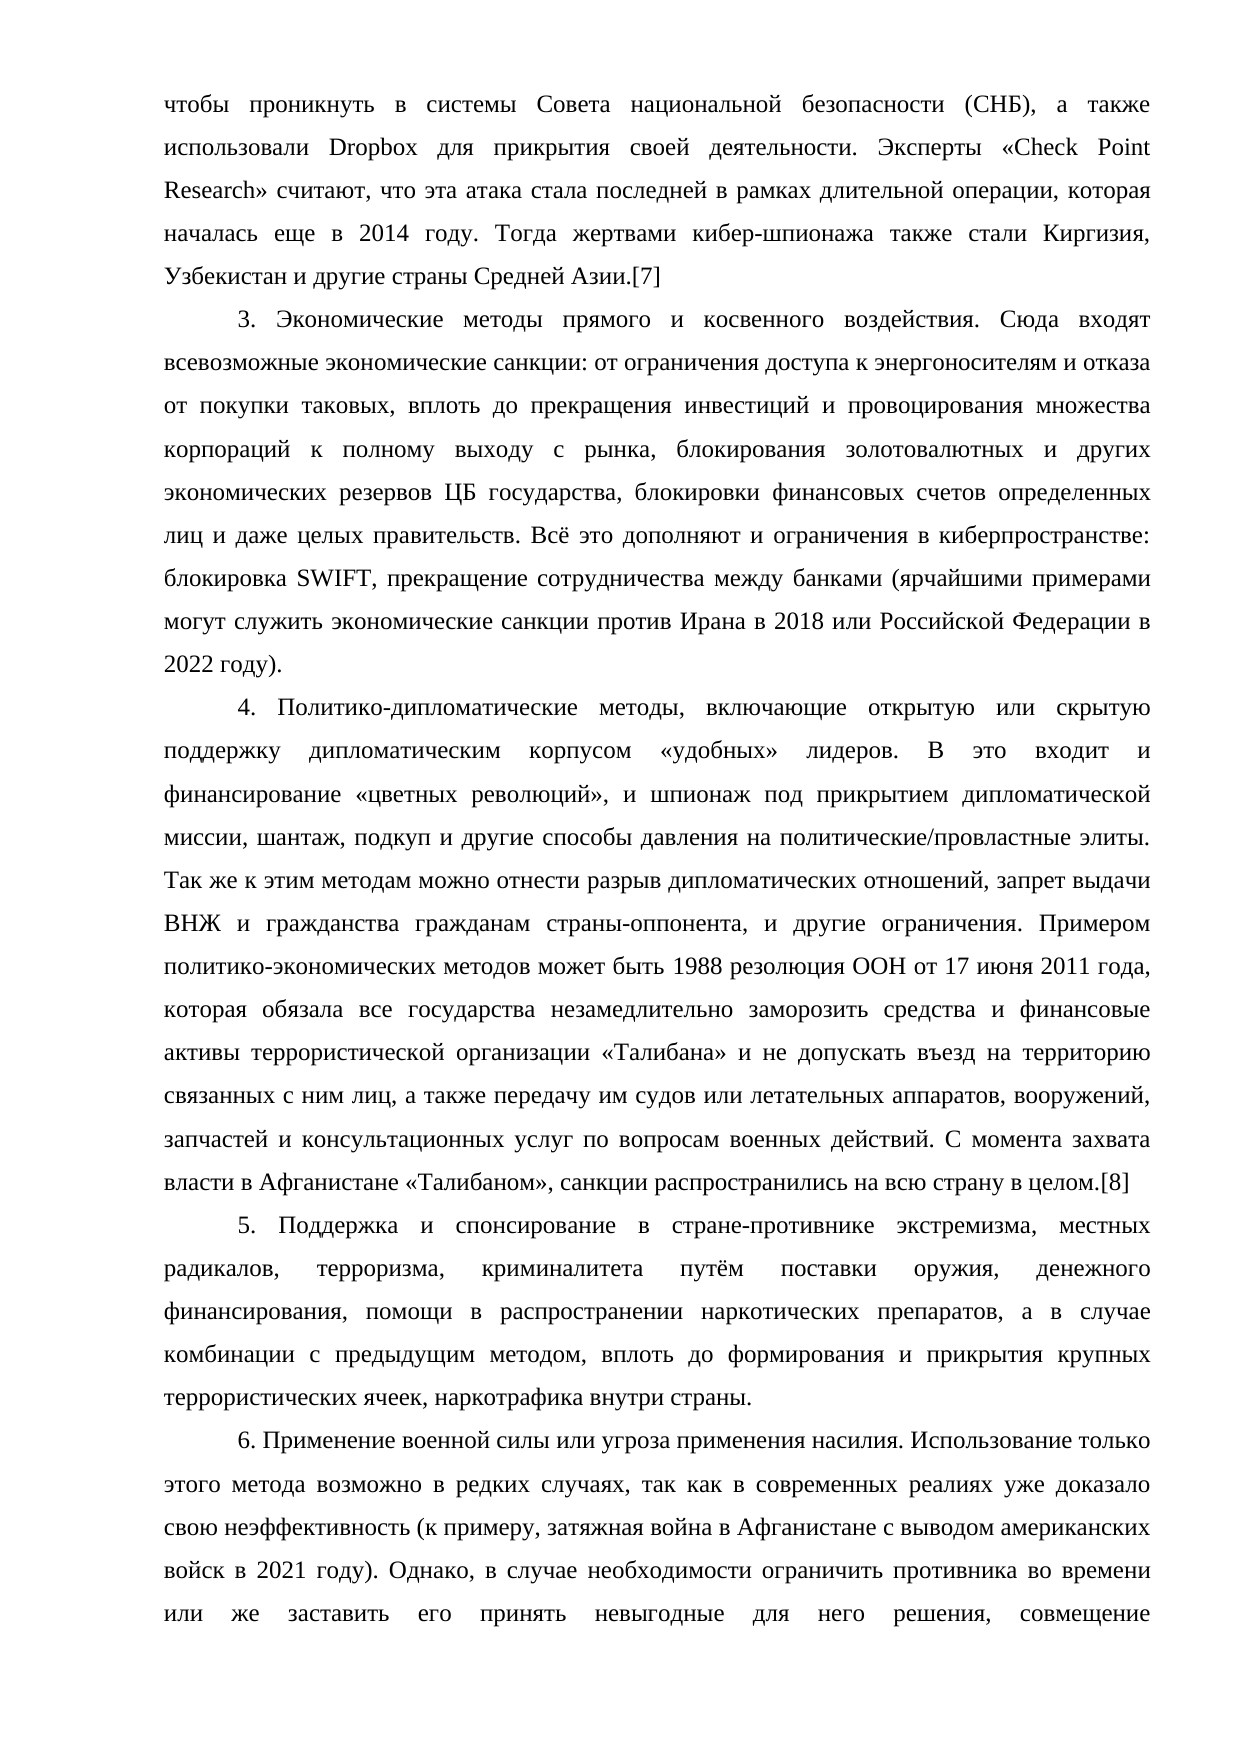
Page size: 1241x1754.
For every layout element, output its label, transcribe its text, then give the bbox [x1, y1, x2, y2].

list 4. Политико-дипломатические методы, включающие открытую или скрытую поддержку дипломатическим корпусом «удобных» лидеров. В это входит и финансирование «цветных революций», и шпионаж под прикрытием дипломатической миссии, шантаж, подкуп и другие способы давления на политические/провластные элиты. Так же к этим методам можно отнести разрыв дипломатических отношений, запрет выдачи ВНЖ и гражданства гражданам страны-оппонента, и другие ограничения. Примером политико-экономических методов может быть 1988 резолюция ООН от 17 июня 2011 года, которая обязала все государства незамедлительно заморозить средства и финансовые активы террористической организации «Талибана» и не допускать въезд на территорию связанных с ним лиц, а также передачу им судов или летательных аппаратов, вооружений, запчастей и консультационных услуг по вопросам военных действий. С момента захвата власти в Афганистане «Талибаном», санкции распространились на всю страну в целом.[8] [164, 692, 1152, 1196]
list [164, 1426, 1152, 1627]
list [164, 89, 1152, 290]
list 3. Экономические методы прямого и косвенного воздействия. Сюда входят всевозможные экономические санкции: от ограничения доступа к энергоносителям и отказа от покупки таковых, вплоть до прекращения инвестиций и провоцирования множества корпораций к полному выходу с рынка, блокирования золотовалютных и других экономических резервов ЦБ государства, блокировки финансовых счетов определенных лиц и даже целых правительств. Всё это дополняют и ограничения в киберпространстве: блокировка SWIFT, прекращение сотрудничества между банками (ярчайшими примерами могут служить экономические санкции против Ирана в 2018 или Российской Федерации в 2022 году). [164, 304, 1152, 678]
list 5. Поддержка и спонсирование в стране-противнике экстремизма, местных радикалов, терроризма, криминалитета путём поставки оружия, денежного финансирования, помощи в распространении наркотических препаратов, а в случае комбинации с предыдущим методом, вплоть до формирования и прикрытия крупных террористических ячеек, наркотрафика внутри страны. [164, 1210, 1152, 1411]
